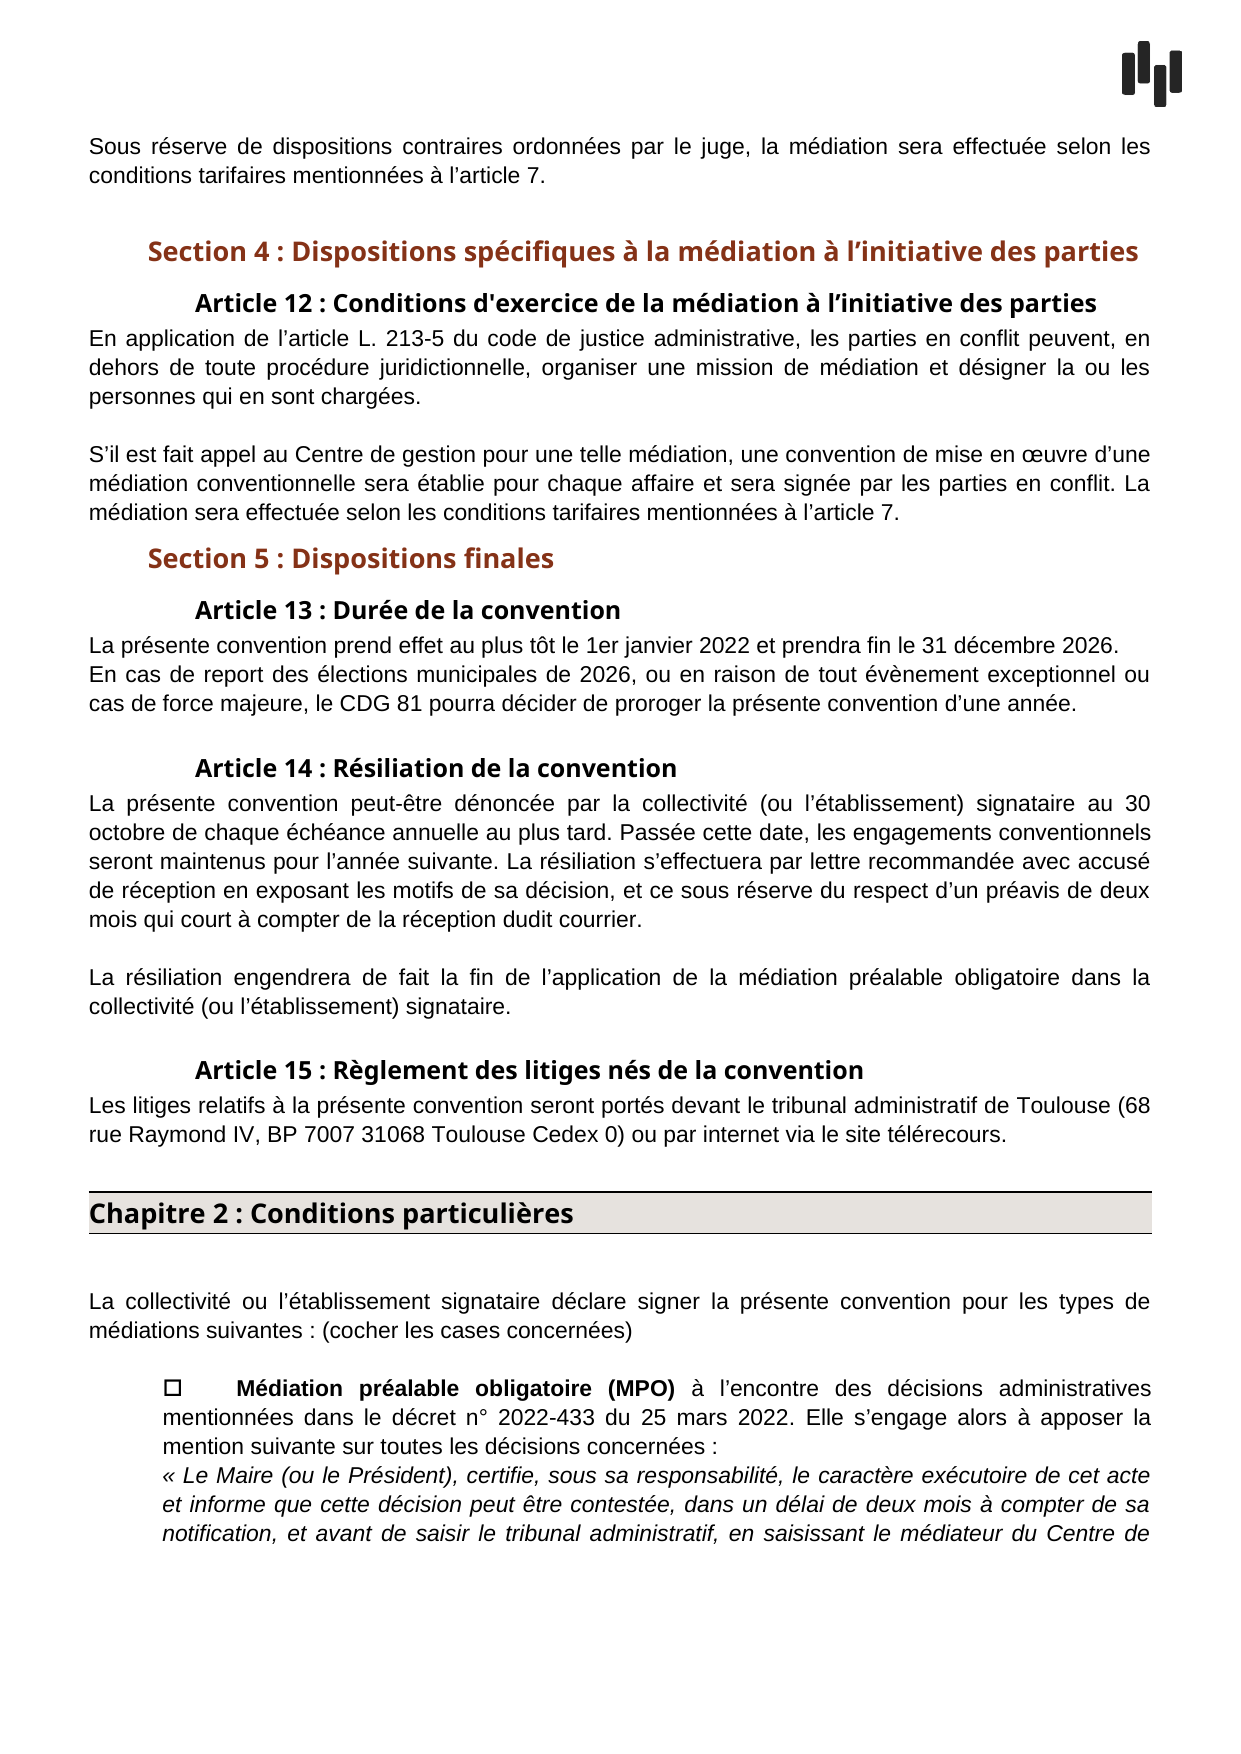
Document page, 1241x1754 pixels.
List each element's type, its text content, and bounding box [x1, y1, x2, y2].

subtitle Article 13 : Durée de la convention [89, 593, 1152, 627]
text En cas de report des élections municipales de 2026, ou en raison de tout évènement exceptionnel ou cas de force majeure, le CDG 81 pourra décider de proroger la présente convention d’une année. [89, 661, 1152, 717]
text La résiliation engendrera de fait la fin de l’application de la médiation préalable obligatoire dans la collectivité (ou l’établissement) signataire. [89, 964, 1152, 1019]
text En application de l’article L. 213-5 du code de justice administrative, les parties en conflit peuvent, en dehors de toute procédure juridictionnelle, organiser une mission de médiation et désigner la ou les personnes qui en sont chargées. [89, 325, 1152, 409]
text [162, 1462, 1152, 1546]
subtitle Section 5 : Dispositions finales [89, 540, 1152, 577]
subtitle Article 15 : Règlement des litiges nés de la convention [89, 1053, 1152, 1087]
subtitle Article 14 : Résiliation de la convention [89, 750, 1152, 784]
text S’il est fait appel au Centre de gestion pour une telle médiation, une convention de mise en œuvre d’une médiation conventionnelle sera établie pour chaque affaire et sera signée par les parties en conflit. La médiation sera effectuée selon les conditions tarifaires mentionnées à l’article 7. [89, 441, 1152, 525]
text La présente convention peut-être dénoncée par la collectivité (ou l’établissement) signataire au 30 octobre de chaque échéance annuelle au plus tard. Passée cette date, les engagements conventionnels seront maintenus pour l’année suivante. La résiliation s’effectuera par lettre recommandée avec accusé de réception en exposant les motifs de sa décision, et ce sous réserve du respect d’un préavis de deux mois qui court à compter de la réception dudit courrier. [89, 790, 1152, 932]
subtitle Article 12 : Conditions d'exercice de la médiation à l’initiative des parties [89, 285, 1152, 319]
text La présente convention prend effet au plus tôt le 1er janvier 2022 et prendra fin le 31 décembre 2026. [89, 632, 1152, 659]
text La collectivité ou l’établissement signataire déclare signer la présente convention pour les types de médiations suivantes : (cocher les cases concernées) [89, 1288, 1152, 1343]
text Médiation préalable obligatoire (MPO) à l’encontre des décisions administratives mentionnées dans le décret n° 2022-433 du 25 mars 2022. Elle s’engage alors à apposer la mention suivante sur toutes les décisions concernées : [162, 1375, 1152, 1459]
picture [1122, 41, 1182, 107]
subtitle Section 4 : Dispositions spécifiques à la médiation à l’initiative des parties [89, 232, 1152, 269]
subtitle Chapitre 2 : Conditions particulières [89, 1193, 1152, 1233]
text Les litiges relatifs à la présente convention seront portés devant le tribunal administratif de Toulouse (68 rue Raymond IV, BP 7007 31068 Toulouse Cedex 0) ou par internet via le site télérecours. [89, 1092, 1152, 1147]
text Sous réserve de dispositions contraires ordonnées par le juge, la médiation sera effectuée selon les conditions tarifaires mentionnées à l’article 7. [89, 133, 1152, 188]
